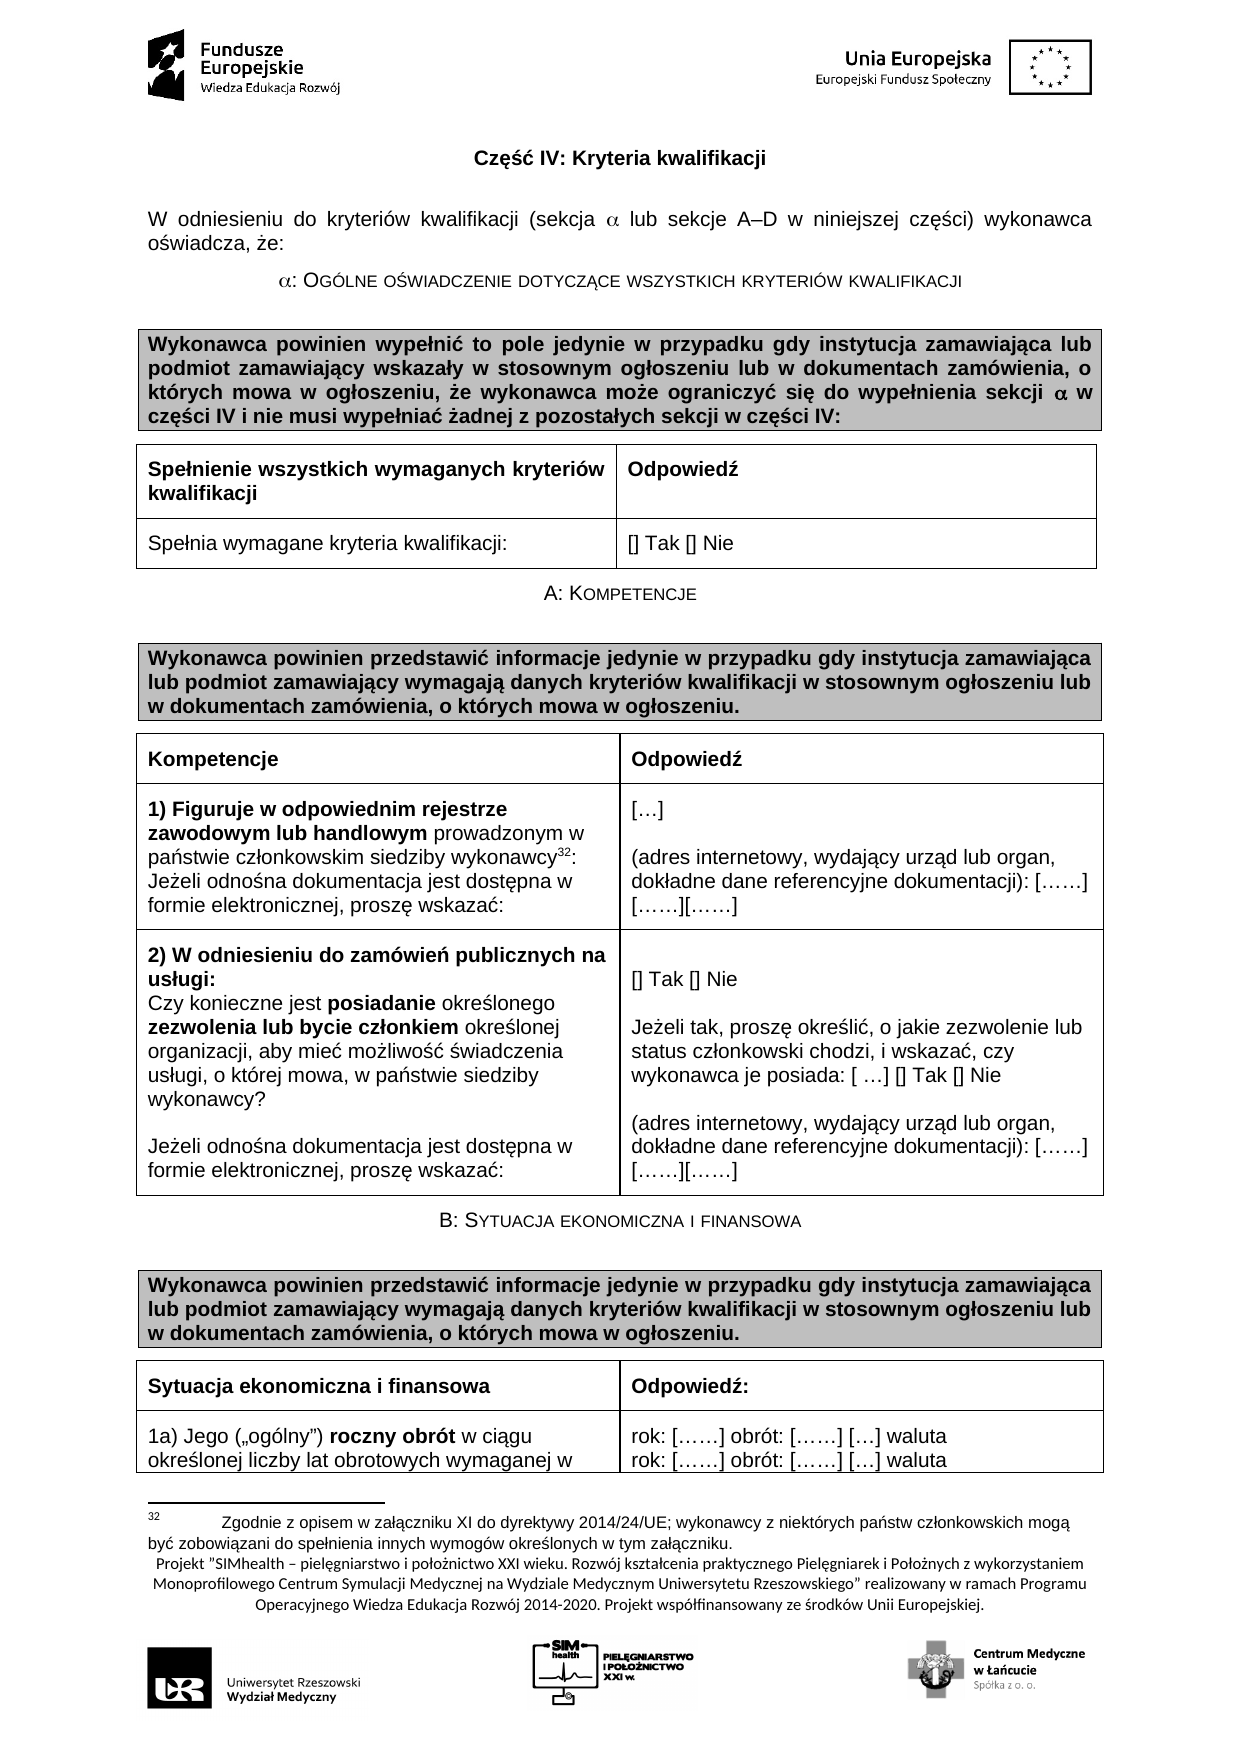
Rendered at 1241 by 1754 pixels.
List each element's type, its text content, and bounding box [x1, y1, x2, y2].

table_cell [621, 1411, 1103, 1472]
table_cell 1) Figuruje w odpowiednim rejestrze zawodowym lub handlowym prowadzonym w państwie członkowskim siedziby wykonawcy: Jeżeli odnośna dokumentacja jest dostępna w formie elektronicznej, proszę wskazać: [137, 784, 619, 929]
table_cell [] Tak [] Nie Jeżeli tak, proszę określić, o jakie zezwolenie lub status członkowski chodzi, i wskazać, czy wykonawca je posiada: [ …] [] Tak [] Nie (adres internetowy, wydający urząd lub organ, dokładne dane referencyjne dokumentacji): [……][……][……] [621, 930, 1103, 1195]
table_cell 2) W odniesieniu do zamówień publicznych na usługi: Czy konieczne jest posiadanie określonego zezwolenia lub bycie członkiem określonej organizacji, aby mieć możliwość świadczenia usługi, o której mowa, w państwie siedziby wykonawcy? Jeżeli odnośna dokumentacja jest dostępna w formie elektronicznej, proszę wskazać: [137, 930, 619, 1195]
table_header Odpowiedź [617, 445, 1096, 518]
text Wykonawca powinien wypełnić to pole jedynie w przypadku gdy instytucja zamawiająca lub podmiot zamawiający wskazały w stosownym ogłoszeniu lub w dokumentach zamówienia, o których mowa w ogłoszeniu, że wykonawca może ograniczyć się do wypełnienia sekcji w części IV i nie musi wypełniać żadnej z pozostałych sekcji w części IV: [139, 330, 1101, 430]
text B: Sytuacja ekonomiczna i finansowa [148, 1208, 1093, 1232]
table_cell Spełnia wymagane kryteria kwalifikacji: [137, 519, 616, 568]
text : Ogólne oświadczenie dotyczące wszystkich kryteriów kwalifikacji [148, 267, 1093, 291]
table_header Sytuacja ekonomiczna i finansowa [137, 1361, 619, 1410]
picture [130, 12, 357, 119]
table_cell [137, 1411, 619, 1472]
table_header Kompetencje [137, 734, 619, 783]
table_header Odpowiedź: [621, 1361, 1103, 1410]
text Wykonawca powinien przedstawić informacje jedynie w przypadku gdy instytucja zamawiająca lub podmiot zamawiający wymagają danych kryteriów kwalifikacji w stosownym ogłoszeniu lub w dokumentach zamówienia, o których mowa w ogłoszeniu. [139, 644, 1101, 720]
picture [526, 1635, 699, 1711]
table_header Odpowiedź [621, 734, 1103, 783]
picture [136, 1639, 369, 1721]
table_cell […] (adres internetowy, wydający urząd lub organ, dokładne dane referencyjne dokumentacji): [……][……][……] [621, 784, 1103, 929]
table_header Spełnienie wszystkich wymaganych kryteriów kwalifikacji [137, 445, 616, 518]
table_cell [] Tak [] Nie [617, 519, 1096, 568]
text W odniesieniu do kryteriów kwalifikacji (sekcja lub sekcje A–D w niniejszej części) wykonawca oświadcza, że: [148, 207, 1093, 255]
text Część IV: Kryteria kwalifikacji [148, 145, 1093, 169]
picture [798, 21, 1110, 113]
text A: Kompetencje [148, 581, 1093, 605]
text Wykonawca powinien przedstawić informacje jedynie w przypadku gdy instytucja zamawiająca lub podmiot zamawiający wymagają danych kryteriów kwalifikacji w stosownym ogłoszeniu lub w dokumentach zamówienia, o których mowa w ogłoszeniu. [139, 1271, 1101, 1347]
picture [892, 1626, 1100, 1711]
